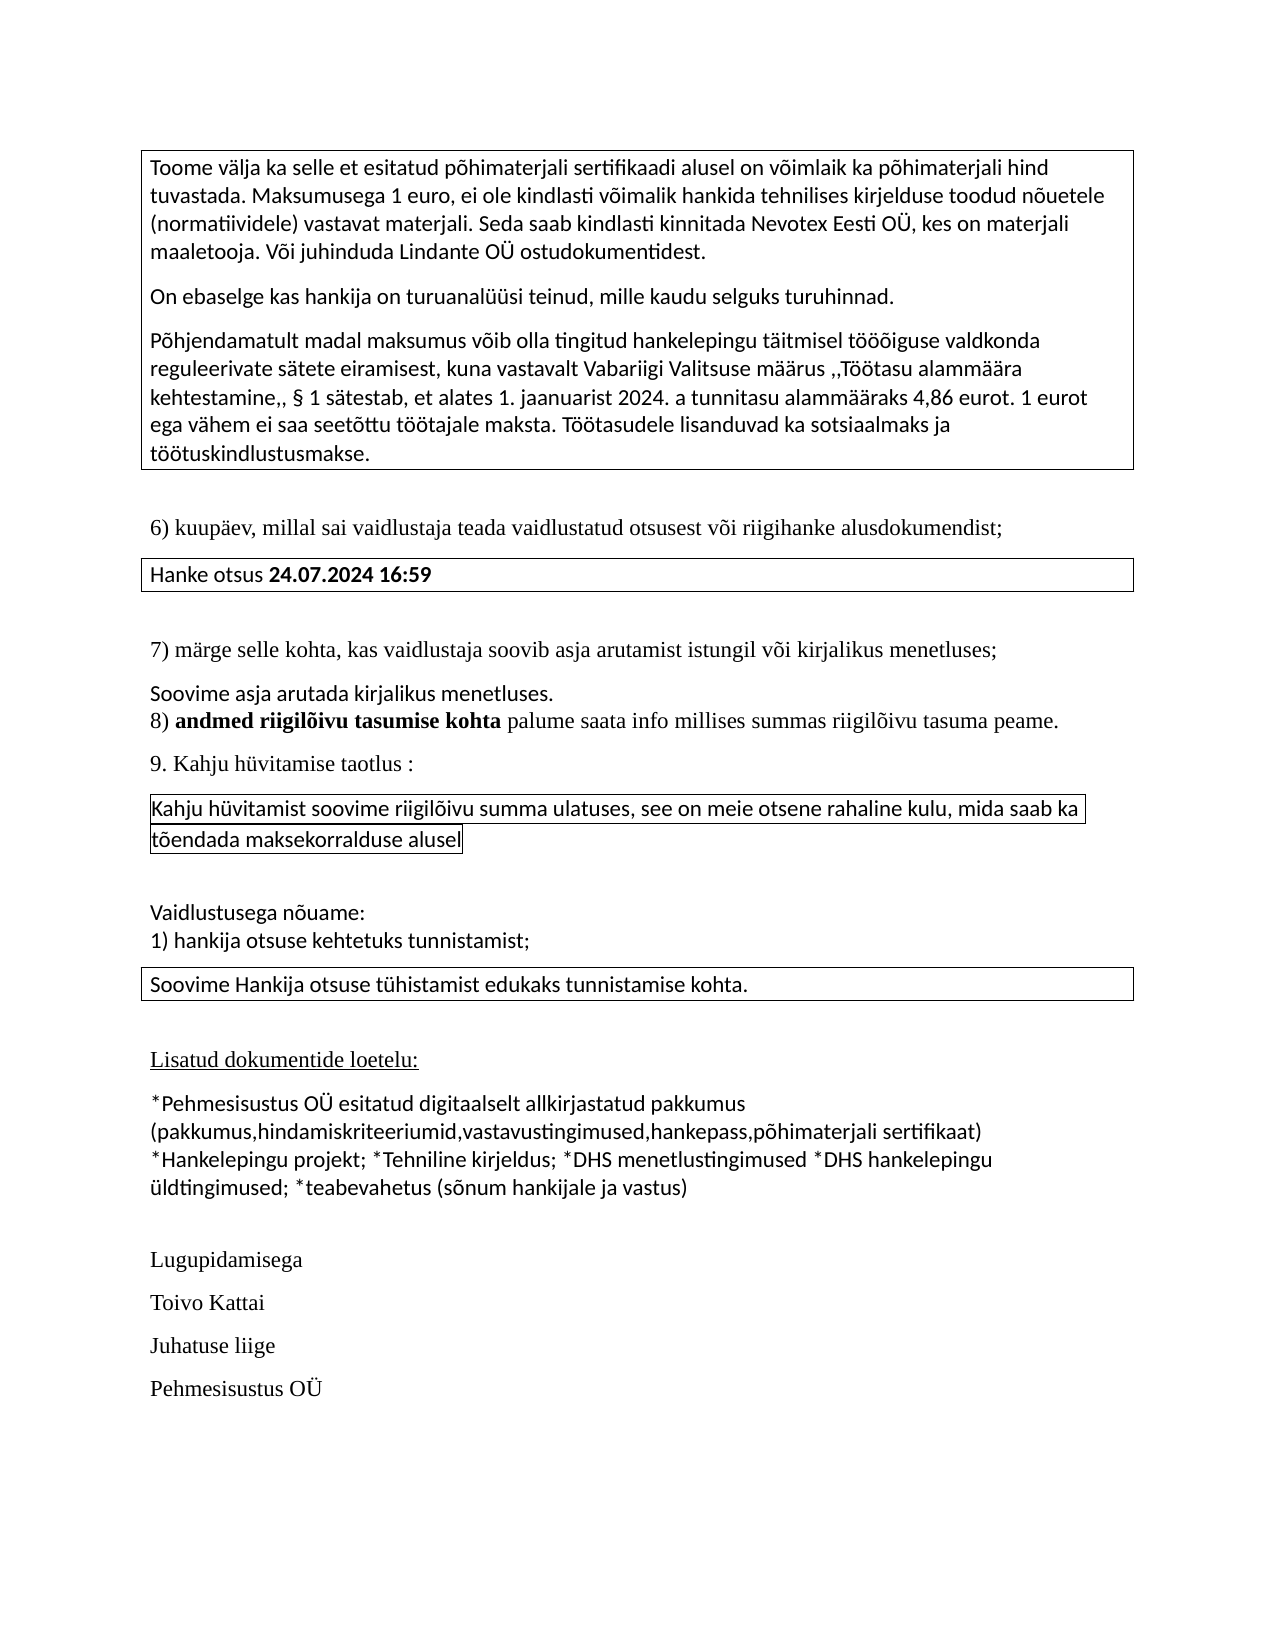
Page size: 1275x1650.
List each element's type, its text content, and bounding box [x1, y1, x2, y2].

text Soovime asja arutada kirjalikus menetluses. 8) andmed riigilõivu tasumise kohta palume saata info millises summas riigilõivu tasuma peame. [150, 679, 1125, 734]
text Kahju hüvitamist soovime riigilõivu summa ulatuses, see on meie otsene rahaline kulu, mida saab ka tõendada maksekorralduse alusel [150, 793, 1125, 882]
text Hanke otsus 24.07.2024 16:59 [142, 559, 1133, 591]
text *Pehmesisustus OÜ esitatud digitaalselt allkirjastatud pakkumus (pakkumus,hindamiskriteeriumid,vastavustingimused,hankepass,põhimaterjali sertifikaat) [150, 1089, 1125, 1145]
text 6) kuupäev, millal sai vaidlustaja teada vaidlustatud otsusest või riigihanke alusdokumendist; [150, 486, 1125, 541]
text 9. Kahju hüvitamise taotlus : [150, 751, 1125, 777]
text *Hankelepingu projekt; *Tehniline kirjeldus; *DHS menetlustingimused *DHS hankelepingu üldtingimused; *teabevahetus (sõnum hankijale ja vastus) [150, 1145, 1125, 1201]
text On ebaselge kas hankija on turuanalüüsi teinud, mille kaudu selguks turuhinnad. [142, 279, 1133, 310]
text Lugupidamisega [150, 1246, 1125, 1272]
text Põhjendamatult madal maksumus võib olla tingitud hankelepingu täitmisel tööõiguse valdkonda reguleerivate sätete eiramisest, kuna vastavalt Vabariigi Valitsuse määrus ,,Töötasu alammäära kehtestamine,, § 1 sätestab, et alates 1. jaanuarist 2024. a tunnitasu alammääraks 4,86 eurot. 1 eurot ega vähem ei saa seetõttu töötajale maksta. Töötasudele lisanduvad ka sotsiaalmaks ja töötuskindlustusmakse. [142, 323, 1133, 469]
text Soovime Hankija otsuse tühistamist edukaks tunnistamise kohta. [142, 968, 1133, 1000]
text Toivo Kattai [150, 1289, 1125, 1315]
text Lisatud dokumentide loetelu: [150, 1018, 1125, 1072]
text Pehmesisustus OÜ [150, 1375, 1125, 1401]
text Toome välja ka selle et esitatud põhimaterjali sertifikaadi alusel on võimlaik ka põhimaterjali hind tuvastada. Maksumusega 1 euro, ei ole kindlasti võimalik hankida tehnilises kirjelduse toodud nõuetele (normatiividele) vastavat materjali. Seda saab kindlasti kinnitada Nevotex Eesti OÜ, kes on materjali maaletooja. Või juhinduda Lindante OÜ ostudokumentidest. [142, 151, 1133, 265]
text 7) märge selle kohta, kas vaidlustaja soovib asja arutamist istungil või kirjalikus menetluses; [150, 608, 1125, 663]
text Vaidlustusega nõuame: 1) hankija otsuse kehtetuks tunnistamist; [150, 898, 1125, 954]
text Juhatuse liige [150, 1332, 1125, 1358]
